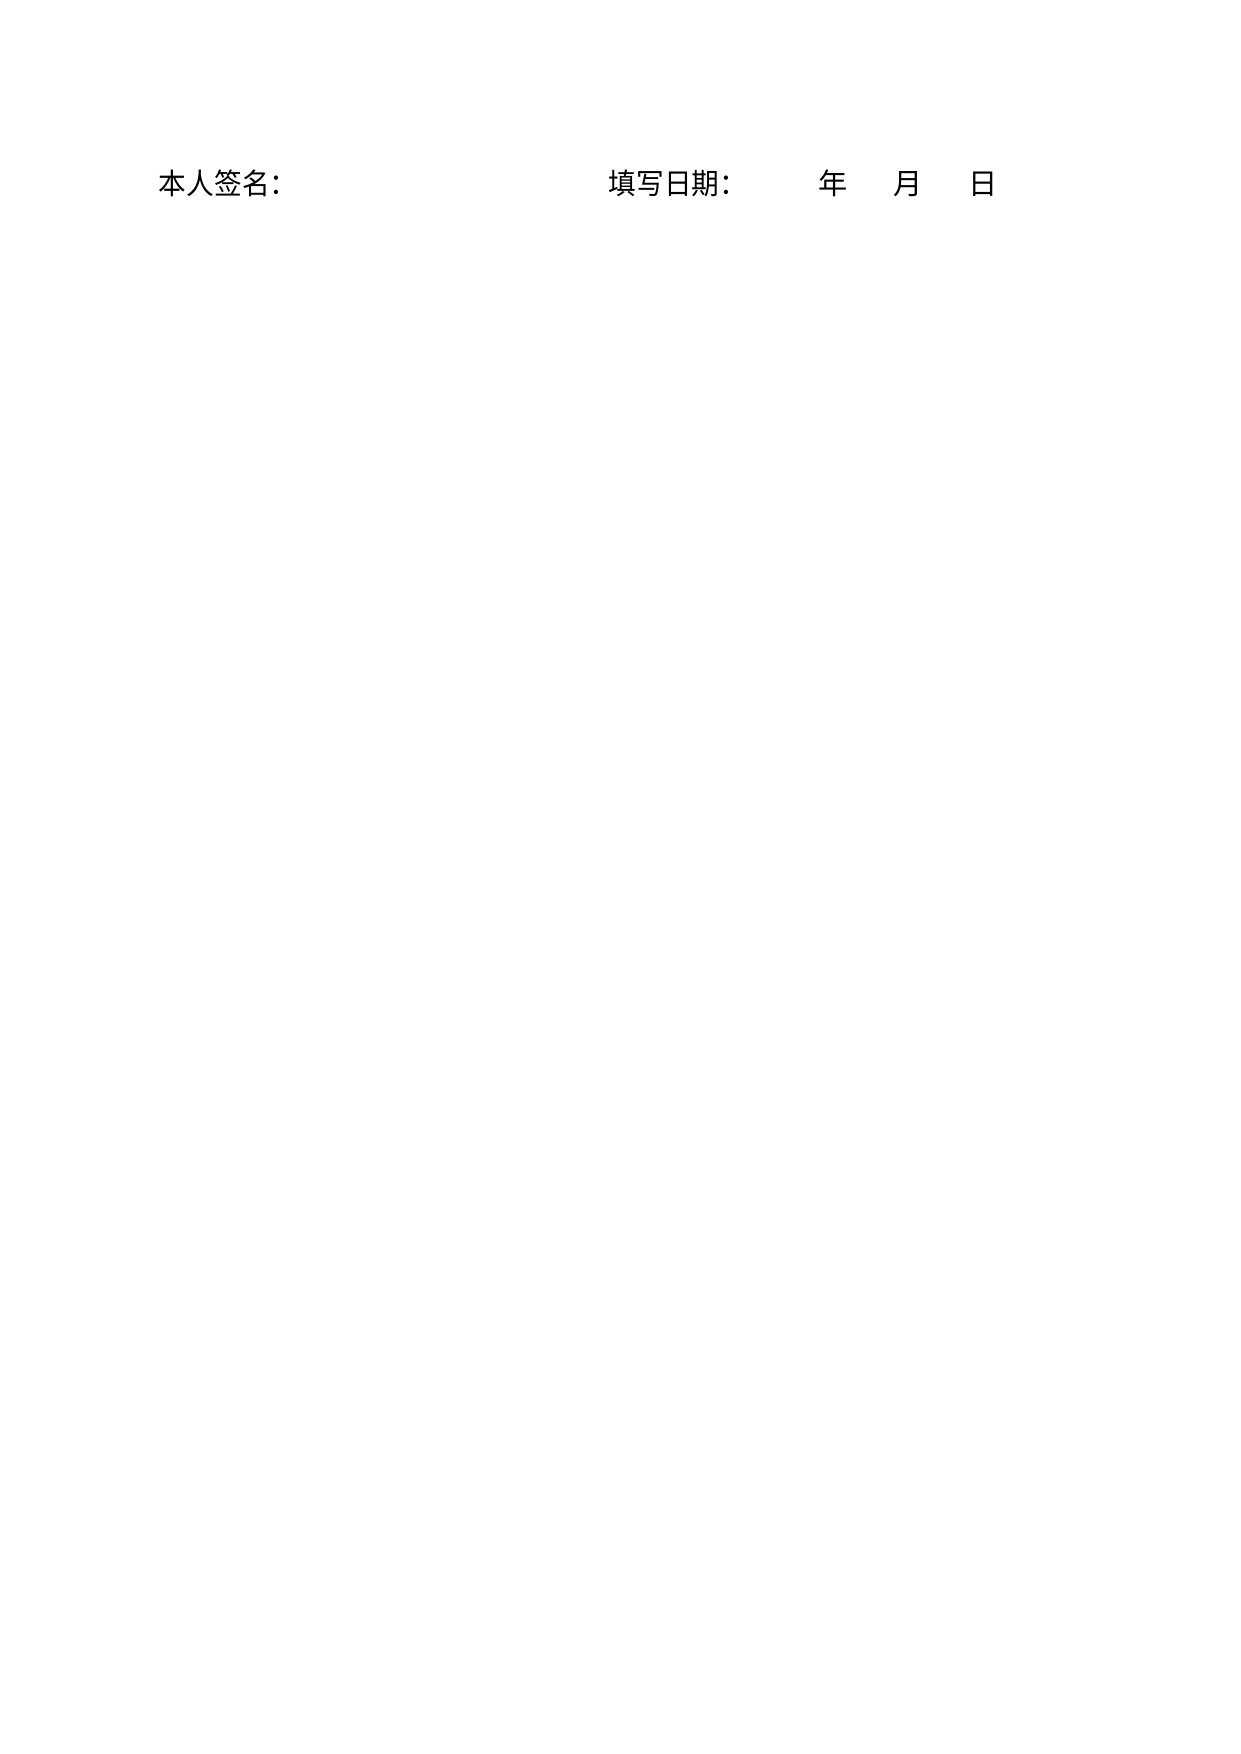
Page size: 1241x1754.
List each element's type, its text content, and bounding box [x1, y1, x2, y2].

text 本人签名： 填写日期： 年 月 日 [159, 160, 1138, 203]
